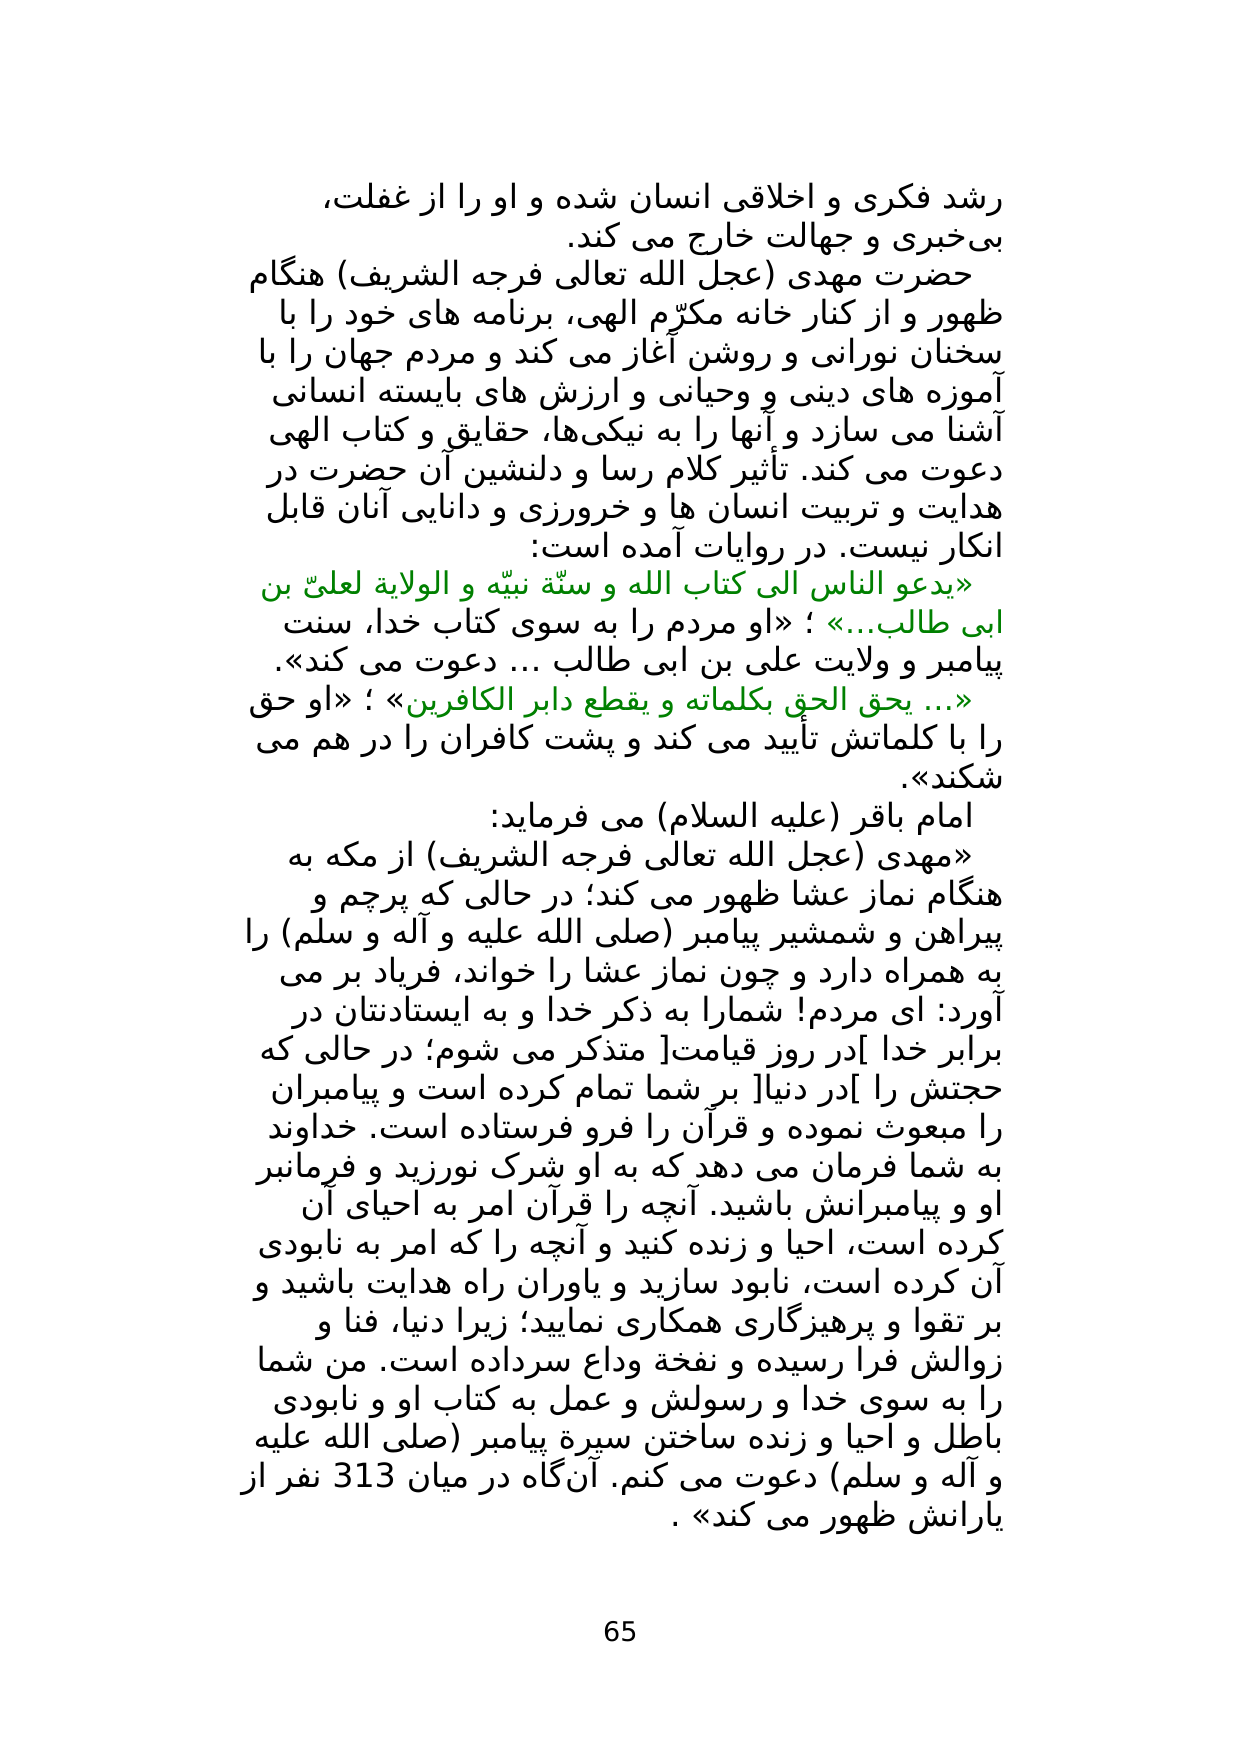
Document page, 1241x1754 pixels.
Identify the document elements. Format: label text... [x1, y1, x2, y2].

text «… یحق الحق بکلماته و یقطع دابر الکافرین» ؛ «او حق را با کلماتش تأیید می کند و پشت کافران را در هم می شکند». [236, 680, 1004, 796]
text امام باقر (علیه السلام) می فرماید: [236, 796, 1004, 835]
text «مهدی (عجل الله تعالی فرجه الشریف) از مکه به هنگام نماز عشا ظهور می کند؛ در حالی که پرچم و پیراهن و شمشیر پیامبر (صلی الله علیه و آله و سلم) را به همراه دارد و چون نماز عشا را خواند، فریاد بر می آورد: ای مردم! شمارا به ذکر خدا و به ایستادنتان در برابر خدا ]در روز قیامت[ متذکر می شوم؛ در حالی که حجتش را ]در دنیا[ بر شما تمام کرده است و پیامبران را مبعوث نموده و قرآن را فرو فرستاده است. خداوند به شما فرمان می دهد که به او شرک نورزید و فرمانبر او و پیامبرانش باشید. آنچه را قرآن امر به احیای آن کرده است، احیا و زنده کنید و آنچه را که امر به نابودی آن کرده است، نابود سازید و یاوران راه هدایت باشید و بر تقوا و پرهیزگاری همکاری نمایید؛ زیرا دنیا، فنا و زوالش فرا رسیده و نفخة وداع سرداده است. من شما را به سوی خدا و رسولش و عمل به کتاب او و نابودی باطل و احیا و زنده ساختن سیرة پیامبر (صلی الله علیه و آله و سلم) دعوت می کنم. آن‌گاه در میان 313 نفر از یارانش ظهور می کند» . [236, 835, 1004, 1534]
text «یدعو الناس الی کتاب الله و سنّة نبیّه و الولایة لعلیّ بن ابی طالب…» ؛ «او مردم را به سوی کتاب خدا، سنت پیامبر و ولایت علی بن ابی طالب … دعوت می کند». [236, 566, 1004, 680]
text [236, 177, 1004, 255]
text حضرت مهدی (عجل الله تعالی فرجه الشریف) هنگام ظهور و از کنار خانه مکرّم الهی، برنامه های خود را با سخنان نورانی و روشن آغاز می کند و مردم جهان را با آموزه های دینی و وحیانی و ارزش های بایسته انسانی آشنا می سازد و آنها را به نیکی‌ها، حقایق و کتاب الهی دعوت می کند. تأثیر کلام رسا و دلنشین آن حضرت در هدایت و تربیت انسان ها و خرورزی و دانایی آنان قابل انکار نیست. در روایات آمده است: [236, 255, 1004, 566]
